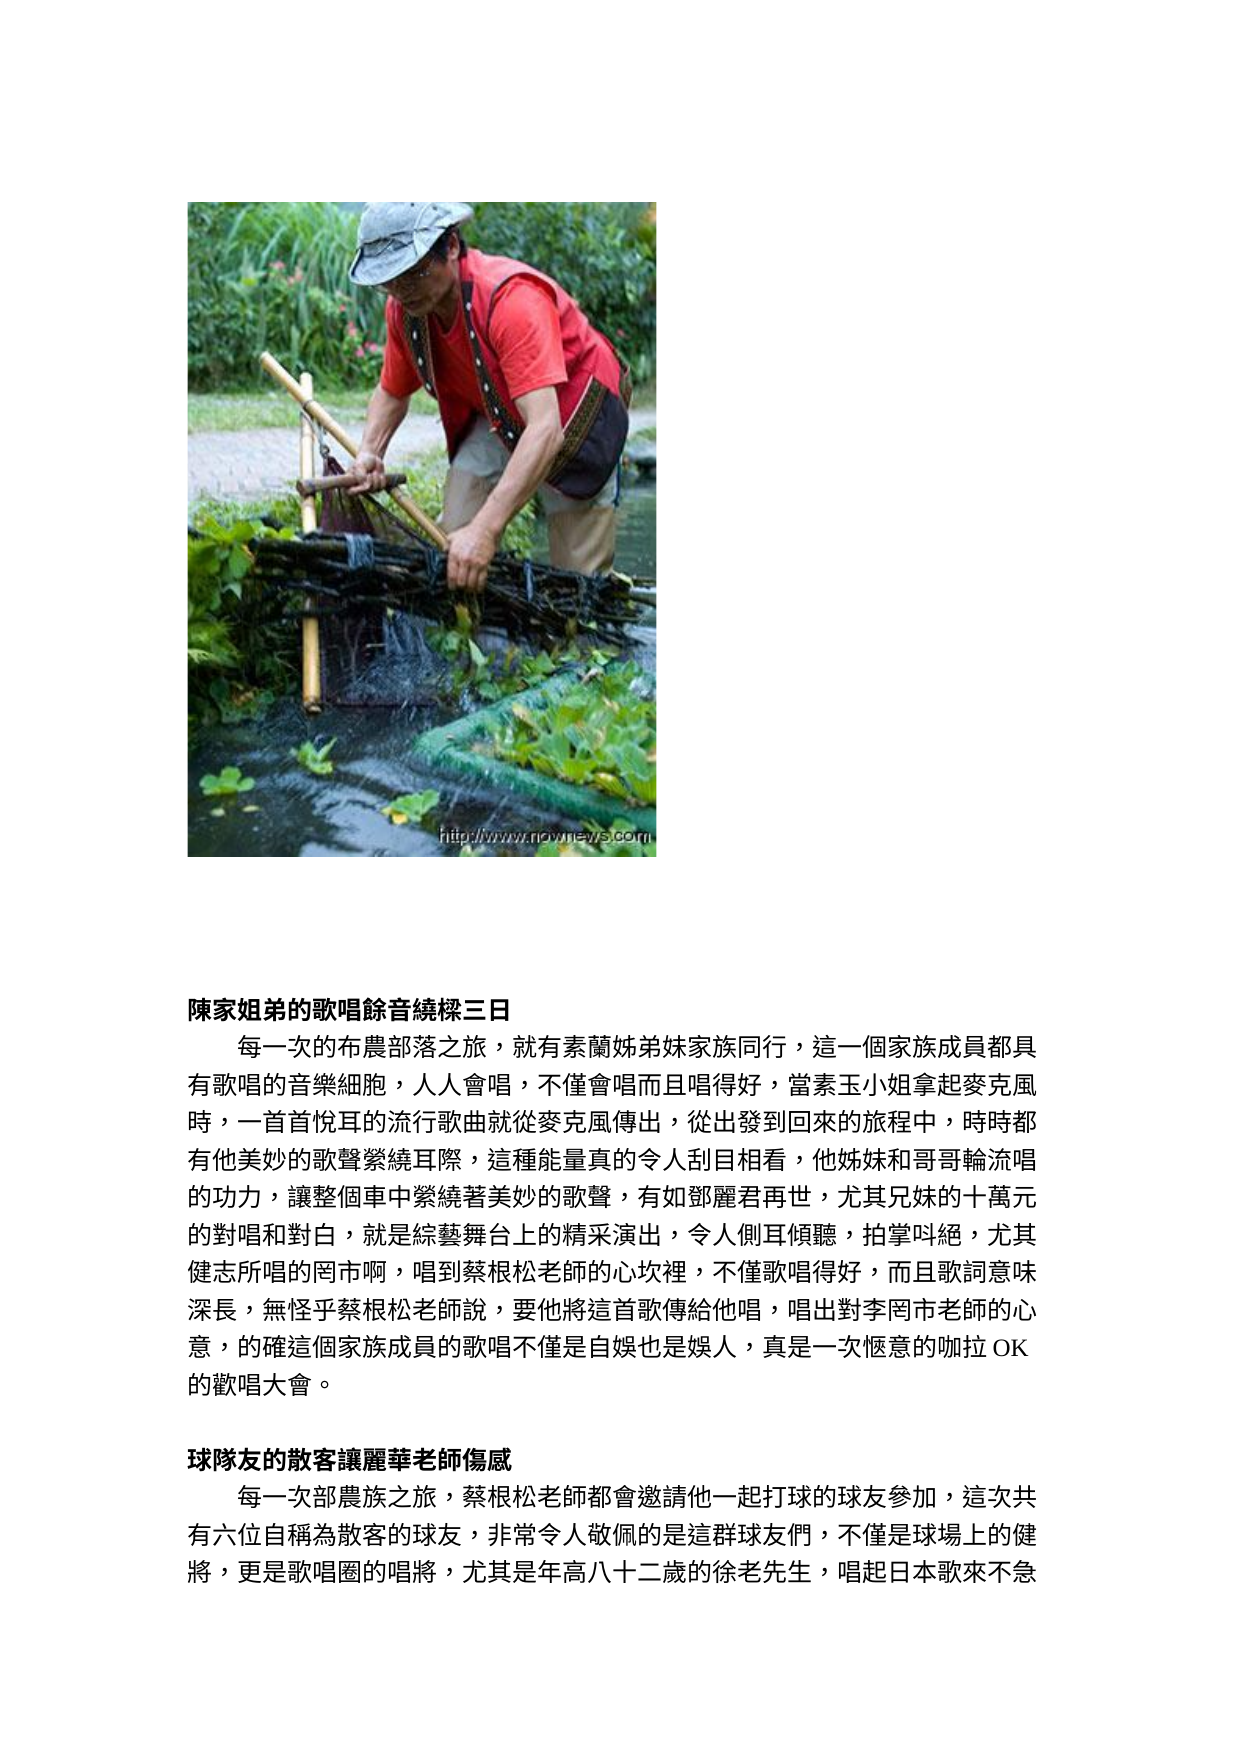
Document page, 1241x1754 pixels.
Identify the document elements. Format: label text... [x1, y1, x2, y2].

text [187, 1477, 1053, 1589]
text 球隊友的散客讓麗華老師傷感 [187, 1439, 1053, 1477]
picture [187, 202, 657, 857]
text 每一次的布農部落之旅，就有素蘭姊弟妹家族同行，這一個家族成員都具有歌唱的音樂細胞，人人會唱，不僅會唱而且唱得好，當素玉小姐拿起麥克風時，一首首悅耳的流行歌曲就從麥克風傳出，從出發到回來的旅程中，時時都有他美妙的歌聲縈繞耳際，這種能量真的令人刮目相看，他姊妹和哥哥輪流唱的功力，讓整個車中縈繞著美妙的歌聲，有如鄧麗君再世，尤其兄妹的十萬元的對唱和對白，就是綜藝舞台上的精采演出，令人側耳傾聽，拍掌呌絕，尤其健志所唱的罔市啊，唱到蔡根松老師的心坎裡，不僅歌唱得好，而且歌詞意味深長，無怪乎蔡根松老師說，要他將這首歌傳給他唱，唱出對李罔市老師的心意，的確這個家族成員的歌唱不僅是自娛也是娛人，真是一次愜意的咖拉OK的歡唱大會。 [187, 1027, 1053, 1402]
text 陳家姐弟的歌唱餘音繞樑三日 [187, 989, 1053, 1027]
